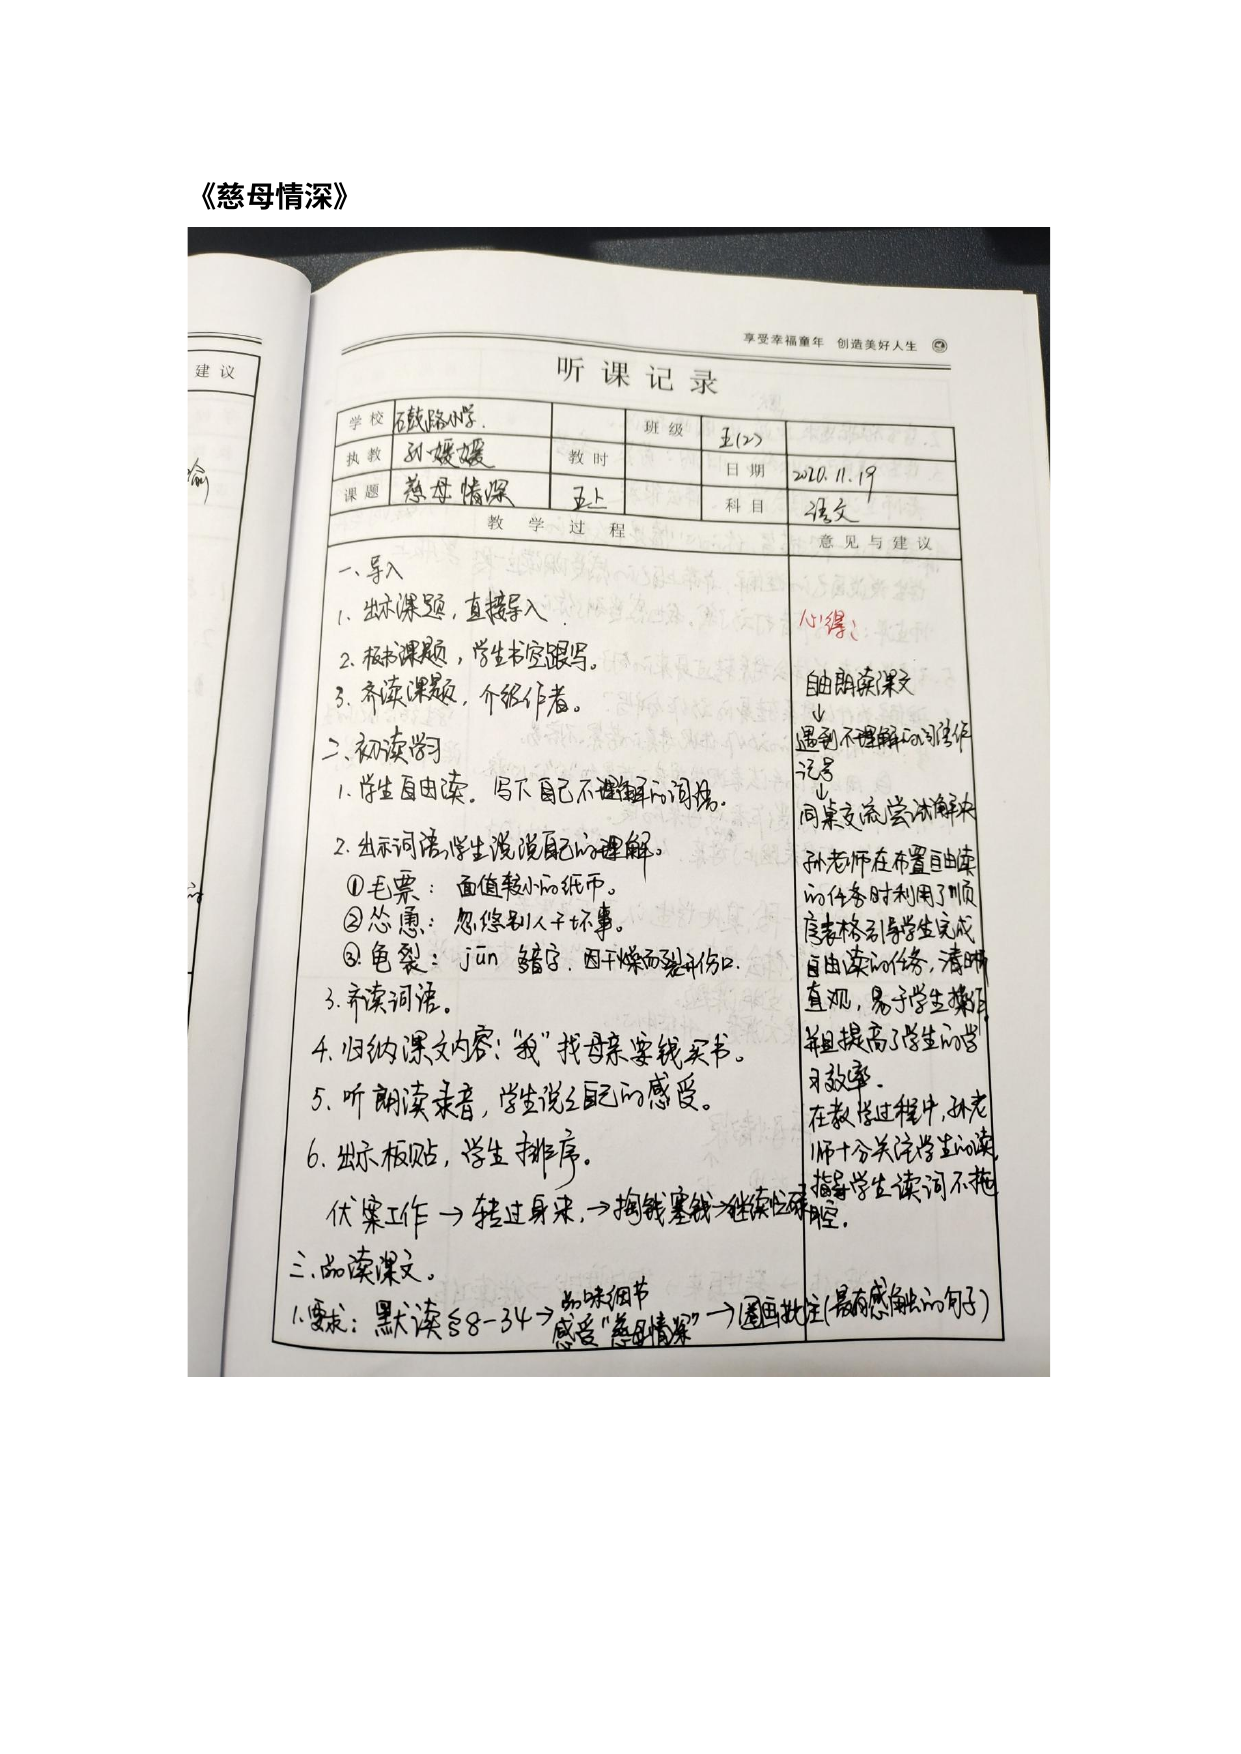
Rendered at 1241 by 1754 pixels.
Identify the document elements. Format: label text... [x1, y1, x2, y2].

text 《慈母情深》 [187, 162, 1053, 227]
picture [187, 227, 1050, 1377]
